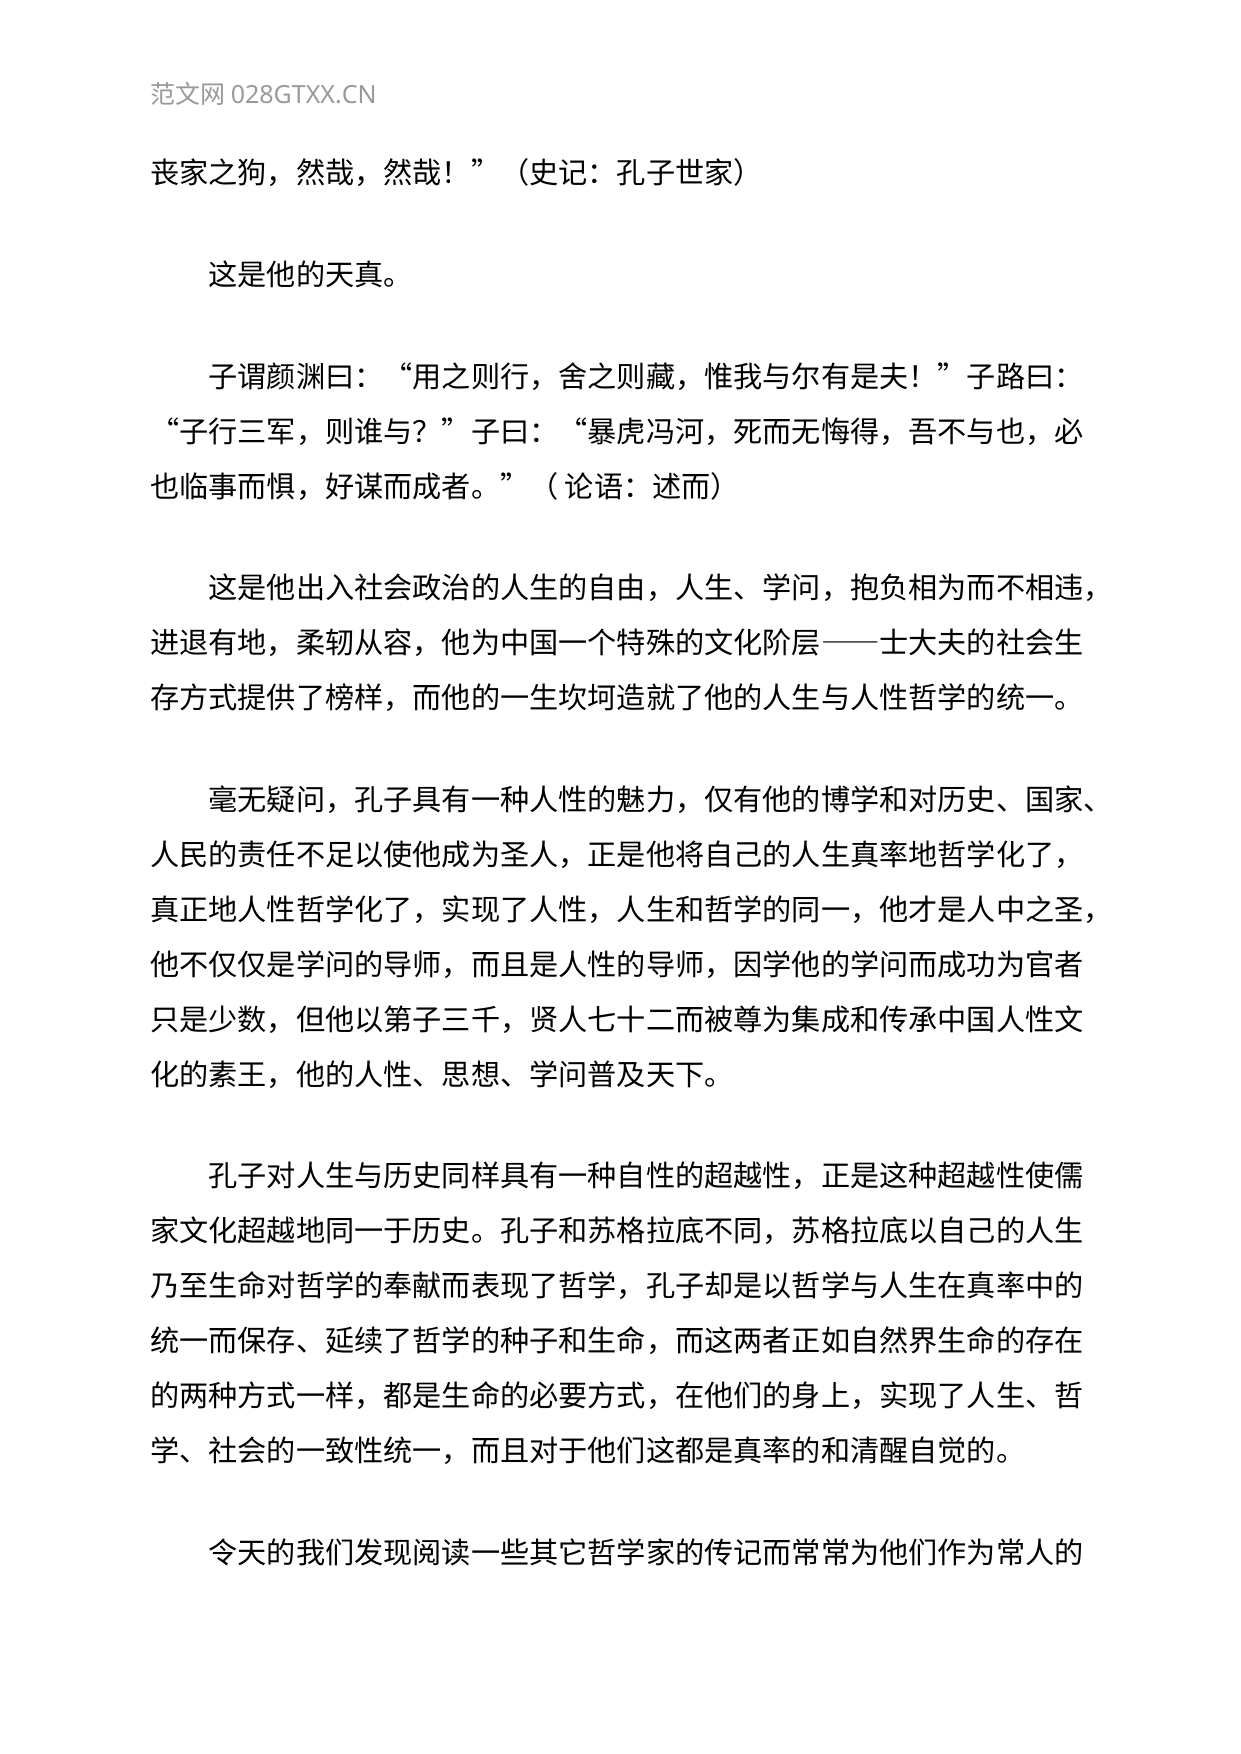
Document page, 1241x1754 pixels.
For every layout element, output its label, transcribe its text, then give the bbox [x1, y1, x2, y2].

text 这是他出入社会政治的人生的自由，人生、学问，抱负相为而不相违，进退有地，柔轫从容，他为中国一个特殊的文化阶层——士大夫的社会生存方式提供了榜样，而他的一生坎坷造就了他的人生与人性哲学的统一。 [150, 565, 1090, 717]
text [150, 1529, 1090, 1571]
text 毫无疑问，孔子具有一种人性的魅力，仅有他的博学和对历史、国家、人民的责任不足以使他成为圣人，正是他将自己的人生真率地哲学化了，真正地人性哲学化了，实现了人性，人生和哲学的同一，他才是人中之圣，他不仅仅是学问的导师，而且是人性的导师，因学他的学问而成功为官者只是少数，但他以第子三千，贤人七十二而被尊为集成和传承中国人性文化的素王，他的人性、思想、学问普及天下。 [150, 777, 1090, 1093]
text 孔子对人生与历史同样具有一种自性的超越性，正是这种超越性使儒家文化超越地同一于历史。孔子和苏格拉底不同，苏格拉底以自己的人生乃至生命对哲学的奉献而表现了哲学，孔子却是以哲学与人生在真率中的统一而保存、延续了哲学的种子和生命，而这两者正如自然界生命的存在的两种方式一样，都是生命的必要方式，在他们的身上，实现了人生、哲学、社会的一致性统一，而且对于他们这都是真率的和清醒自觉的。 [150, 1153, 1090, 1470]
text 子谓颜渊曰：“用之则行，舍之则藏，惟我与尔有是夫！”子路曰：“子行三军，则谁与？”子曰：“暴虎冯河，死而无悔得，吾不与也，必也临事而惧，好谋而成者。”（ 论语：述而） [150, 353, 1090, 506]
text 这是他的天真。 [150, 252, 1090, 294]
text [150, 150, 1090, 192]
